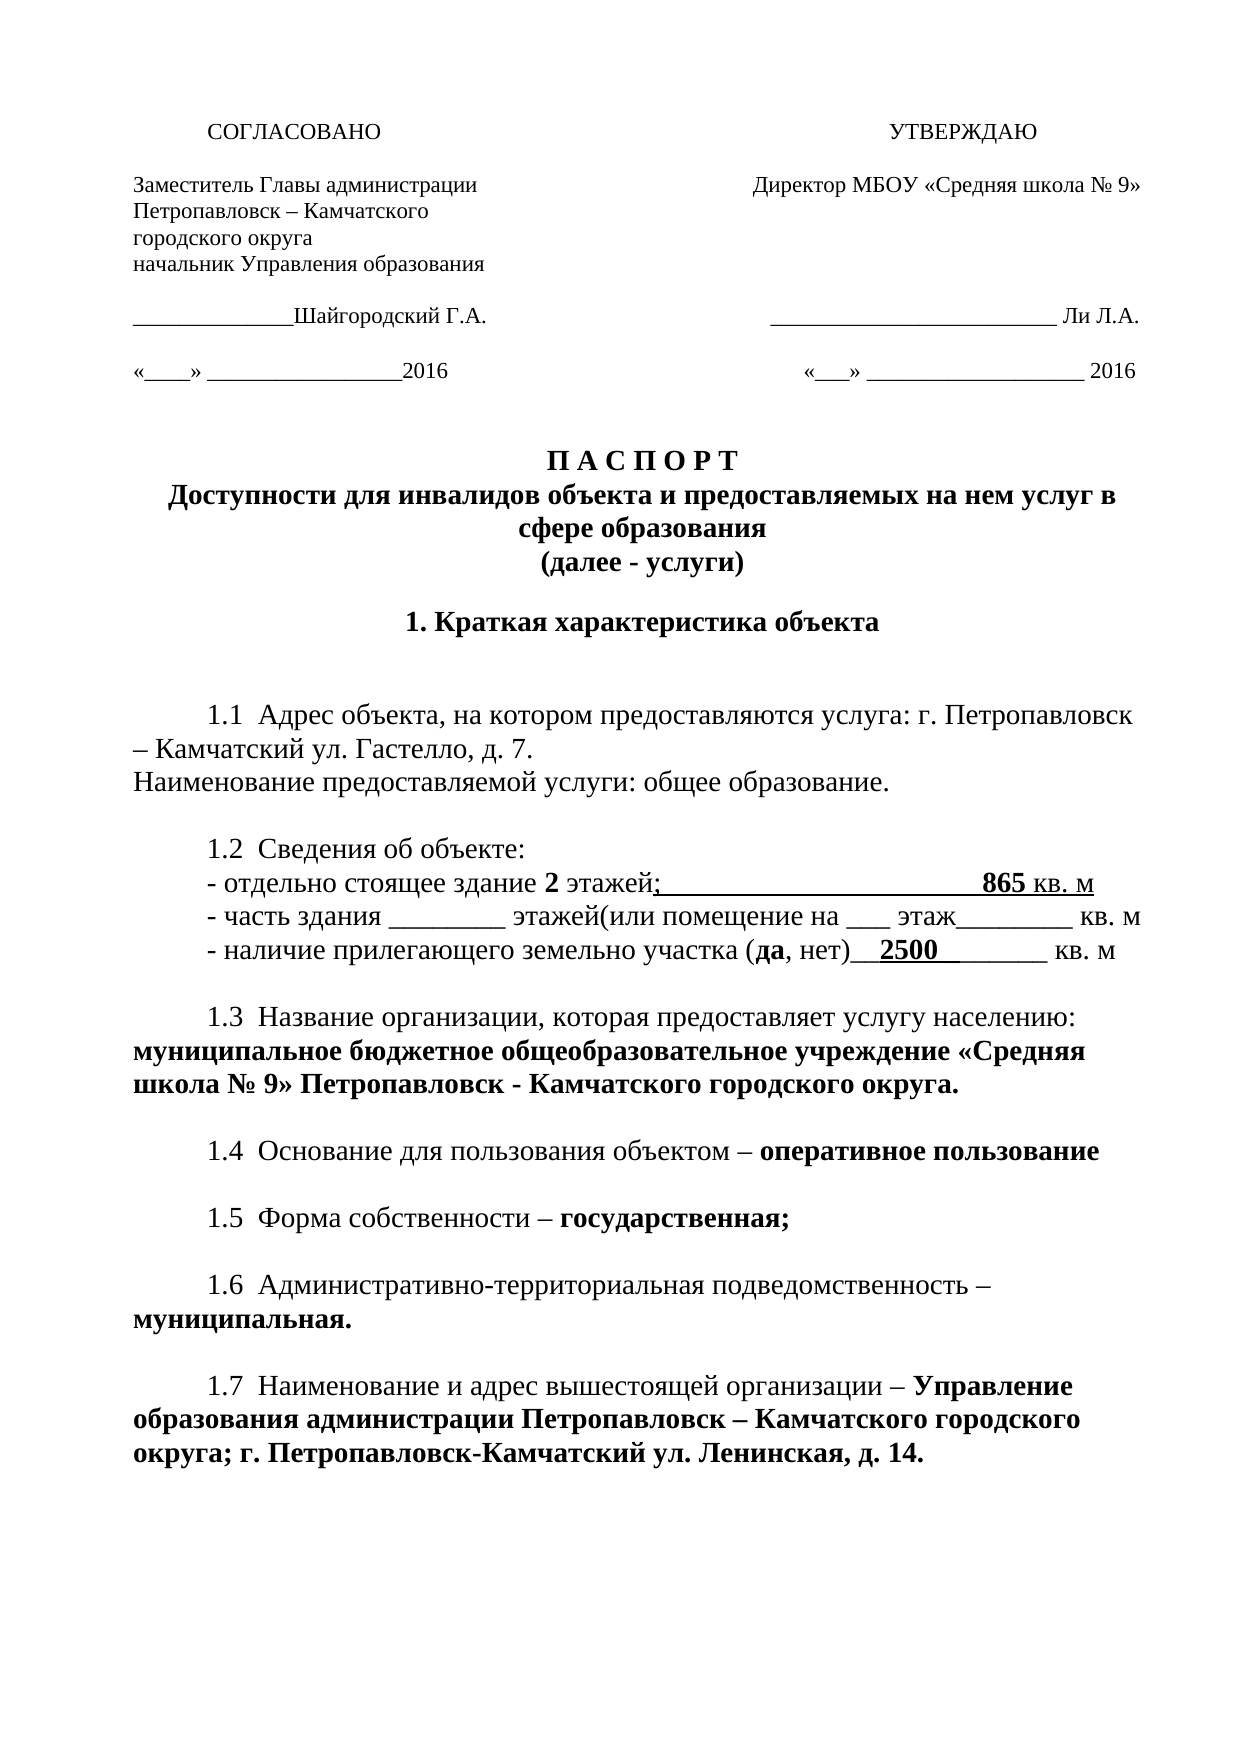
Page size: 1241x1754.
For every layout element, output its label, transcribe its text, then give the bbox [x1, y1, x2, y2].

text Петропавловск – Камчатского [133, 197, 1152, 223]
text начальник Управления образования [133, 250, 1152, 276]
text 1.7 Наименование и адрес вышестоящей организации – Управление образования администрации Петропавловск – Камчатского городского округа; г. Петропавловск-Камчатский ул. Ленинская, д. 14. [133, 1368, 1152, 1469]
text - часть здания ________ этажей(или помещение на ___ этаж________ кв. м [133, 898, 1152, 932]
text П А С П О Р Т [133, 443, 1152, 477]
text 1.4 Основание для пользования объектом – оперативное пользование [133, 1133, 1152, 1167]
text Доступности для инвалидов объекта и предоставляемых на нем услуг в сфере образования [133, 477, 1152, 544]
text СОГЛАСОВАНО УТВЕРЖДАЮ [133, 118, 1152, 144]
text Наименование предоставляемой услуги: общее образование. [133, 764, 1152, 798]
text 1.6 Административно-территориальная подведомственность – муниципальная. [133, 1267, 1152, 1334]
text - наличие прилегающего земельно участка (да, нет)__2500 _______ кв. м [133, 932, 1152, 966]
text городского округа [133, 223, 1152, 250]
text Заместитель Главы администрации Директор МБОУ «Средняя школа № 9» [133, 171, 1152, 197]
text - отдельно стоящее здание 2 этажей; 865 кв. м [133, 865, 1152, 898]
text (далее - услуги) [133, 544, 1152, 577]
text 1. Краткая характеристика объекта [133, 604, 1152, 637]
text 1.1 Адрес объекта, на котором предоставляются услуга: г. Петропавловск – Камчатский ул. Гастелло, д. 7. [133, 697, 1152, 764]
text «____» _________________2016 «___» ___________________ 2016 [133, 357, 1152, 383]
text ______________Шайгородский Г.А. _________________________ Ли Л.А. [133, 303, 1152, 329]
text 1.5 Форма собственности – государственная; [133, 1200, 1152, 1234]
text 1.3 Название организации, которая предоставляет услугу населению: муниципальное бюджетное общеобразовательное учреждение «Средняя школа № 9» Петропавловск - Камчатского городского округа. [133, 999, 1152, 1100]
text 1.2 Сведения об объекте: [133, 831, 1152, 865]
